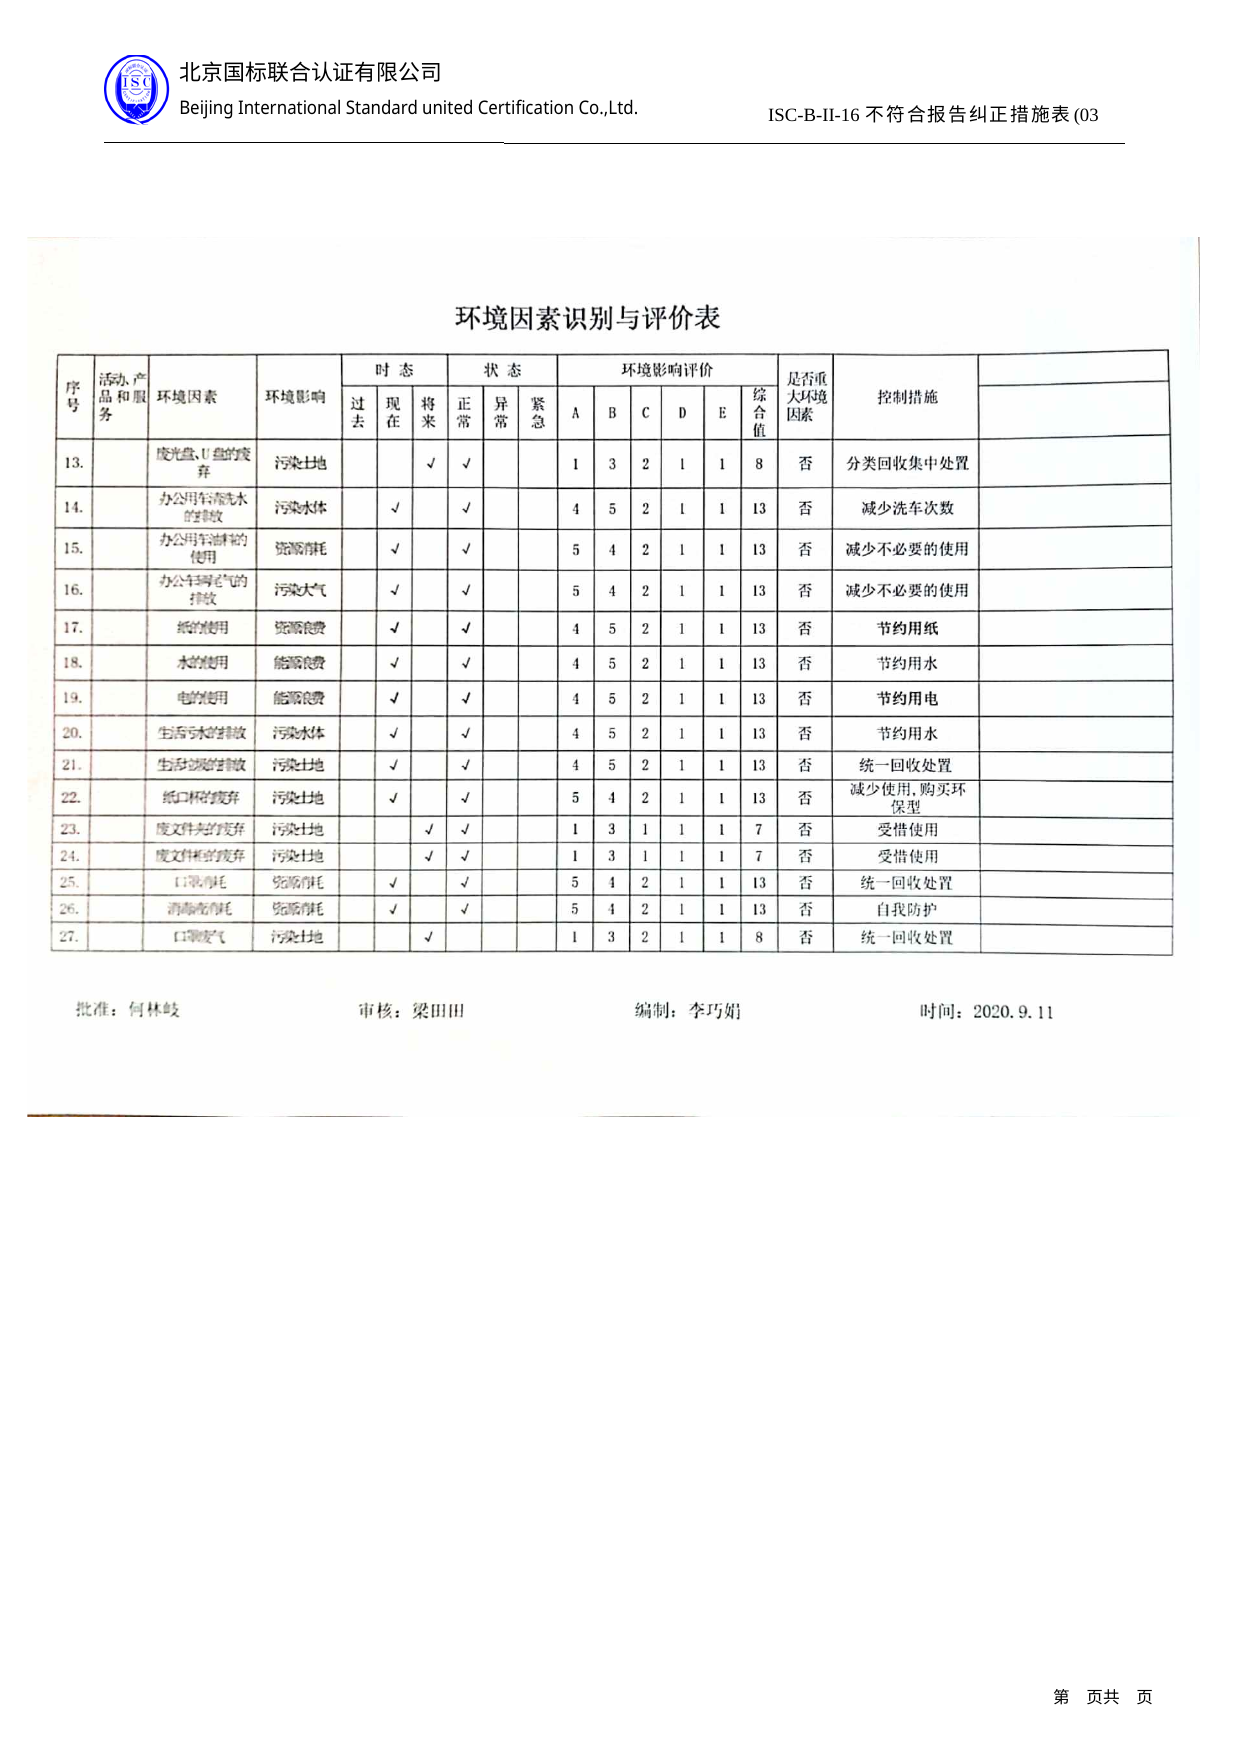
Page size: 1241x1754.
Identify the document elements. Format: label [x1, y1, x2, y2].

picture [104, 55, 172, 124]
picture [27, 237, 1200, 1117]
